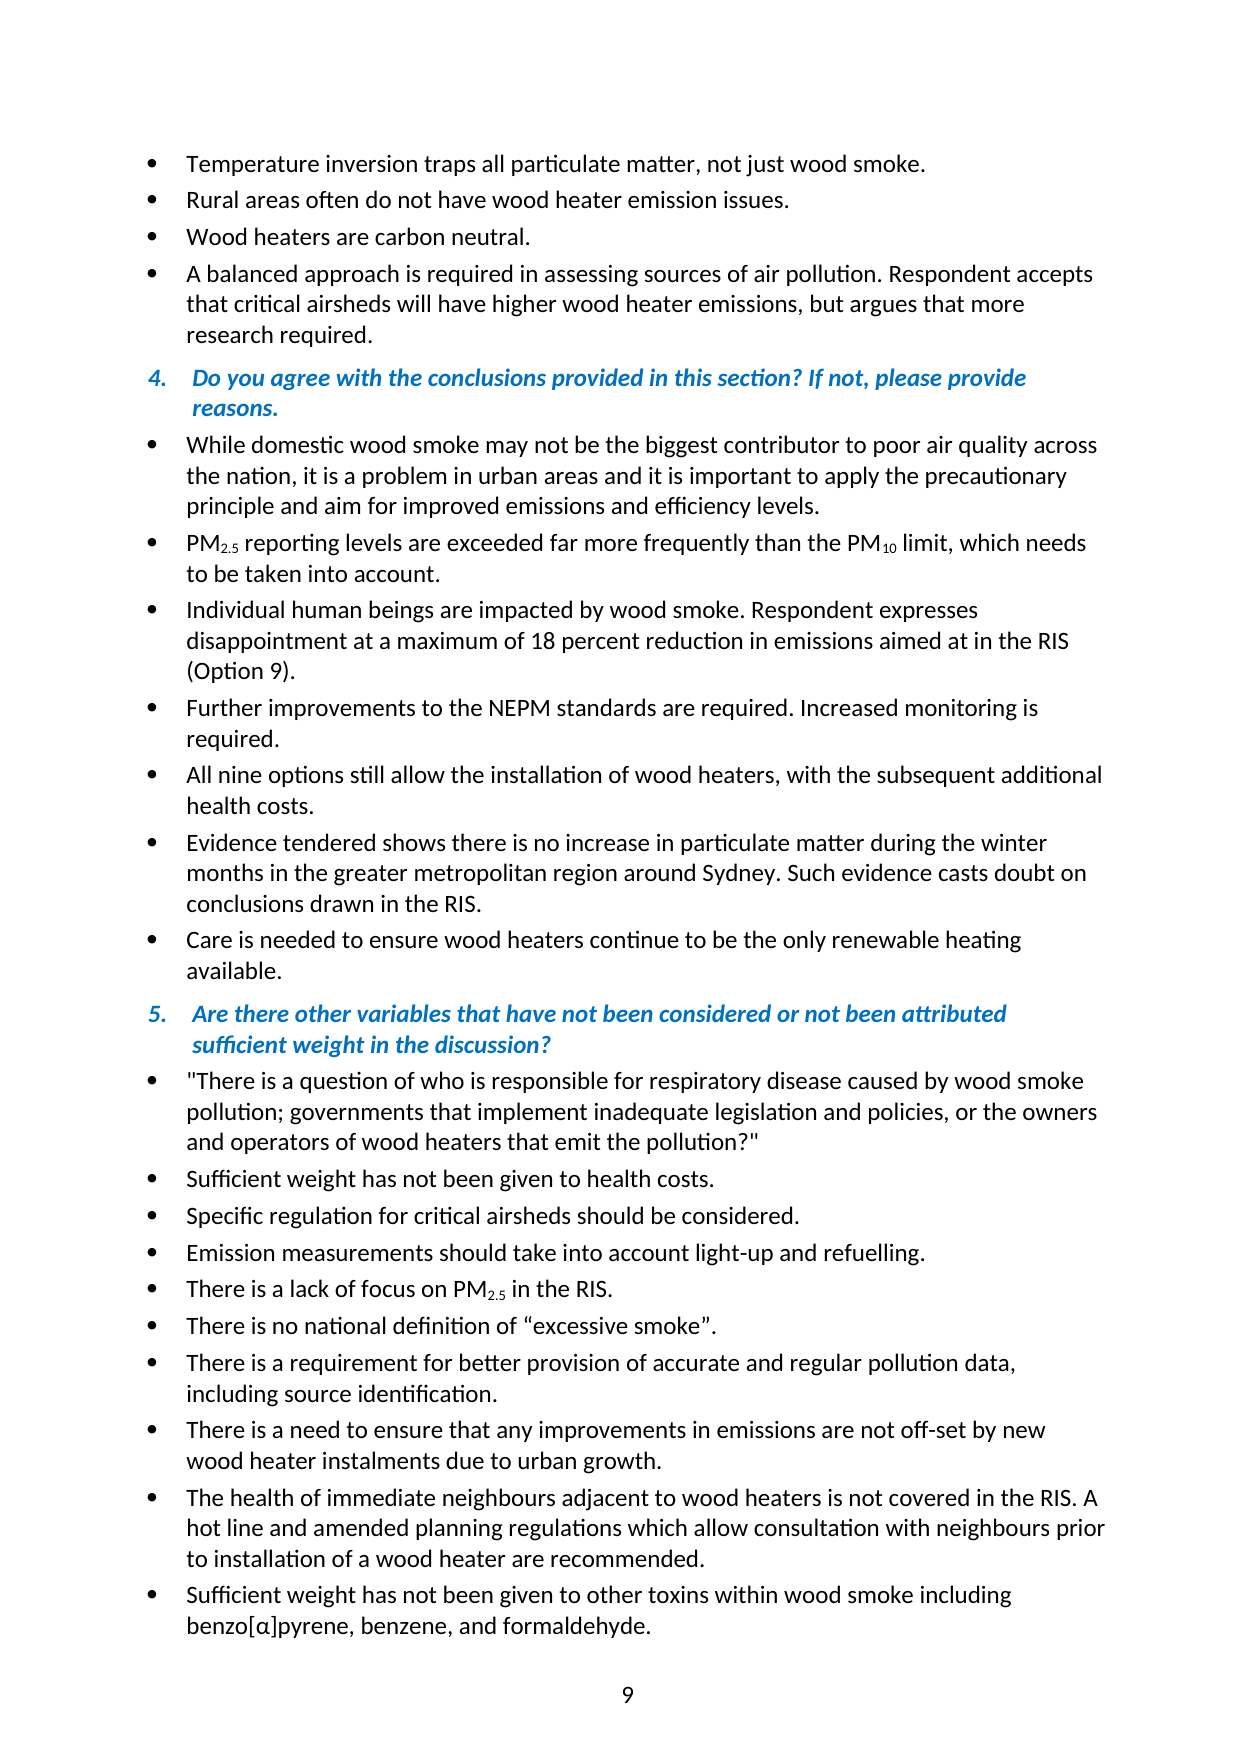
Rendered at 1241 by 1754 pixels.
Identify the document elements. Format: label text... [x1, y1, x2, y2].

subtitle 5. Are there other variables that have not been considered or not been attributed sufficient weight in the discussion? [148, 998, 1107, 1059]
text Care is needed to ensure wood heaters continue to be the only renewable heating available. [148, 925, 1107, 986]
text Temperature inversion traps all particulate matter, not just wood smoke. [148, 148, 1107, 178]
text A balanced approach is required in assessing sources of air pollution. Respondent accepts that critical airsheds will have higher wood heater emissions, but argues that more research required. [148, 258, 1107, 349]
text Evidence tendered shows there is no increase in particulate matter during the winter months in the greater metropolitan region around Sydney. Such evidence casts doubt on conclusions drawn in the RIS. [148, 827, 1107, 918]
text "There is a question of who is responsible for respiratory disease caused by wood smoke pollution; governments that implement inadequate legislation and policies, or the owners and operators of wood heaters that emit the pollution?" [148, 1066, 1107, 1157]
text There is a requirement for better provision of accurate and regular pollution data, including source identification. [148, 1347, 1107, 1408]
text All nine options still allow the installation of wood heaters, with the subsequent additional health costs. [148, 759, 1107, 821]
text Individual human beings are impacted by wood smoke. Respondent expresses disappointment at a maximum of 18 percent reduction in emissions aimed at in the RIS (Option 9). [148, 594, 1107, 686]
subtitle 4. Do you agree with the conclusions provided in this section? If not, please provide reasons. [148, 362, 1107, 423]
text There is a lack of focus on PM2.5 in the RIS. [148, 1274, 1107, 1304]
text Sufficient weight has not been given to health costs. [148, 1163, 1107, 1194]
text Sufficient weight has not been given to other toxins within wood smoke including benzo[α]pyrene, benzene, and formaldehyde. [148, 1579, 1107, 1641]
text Emission measurements should take into account light-up and refuelling. [148, 1237, 1107, 1267]
text Rural areas often do not have wood heater emission issues. [148, 184, 1107, 215]
text Wood heaters are carbon neutral. [148, 221, 1107, 252]
text Further improvements to the NEPM standards are required. Increased monitoring is required. [148, 692, 1107, 753]
text Specific regulation for critical airsheds should be considered. [148, 1200, 1107, 1231]
text The health of immediate neighbours adjacent to wood heaters is not covered in the RIS. A hot line and amended planning regulations which allow consultation with neighbours prior to installation of a wood heater are recommended. [148, 1482, 1107, 1573]
text PM2.5 reporting levels are exceeded far more frequently than the PM10 limit, which needs to be taken into account. [148, 527, 1107, 588]
text There is no national definition of “excessive smoke”. [148, 1310, 1107, 1341]
text There is a need to ensure that any improvements in emissions are not off-set by new wood heater instalments due to urban growth. [148, 1414, 1107, 1476]
text While domestic wood smoke may not be the biggest contributor to poor air quality across the nation, it is a problem in urban areas and it is important to apply the precautionary principle and aim for improved emissions and efficiency levels. [148, 429, 1107, 521]
